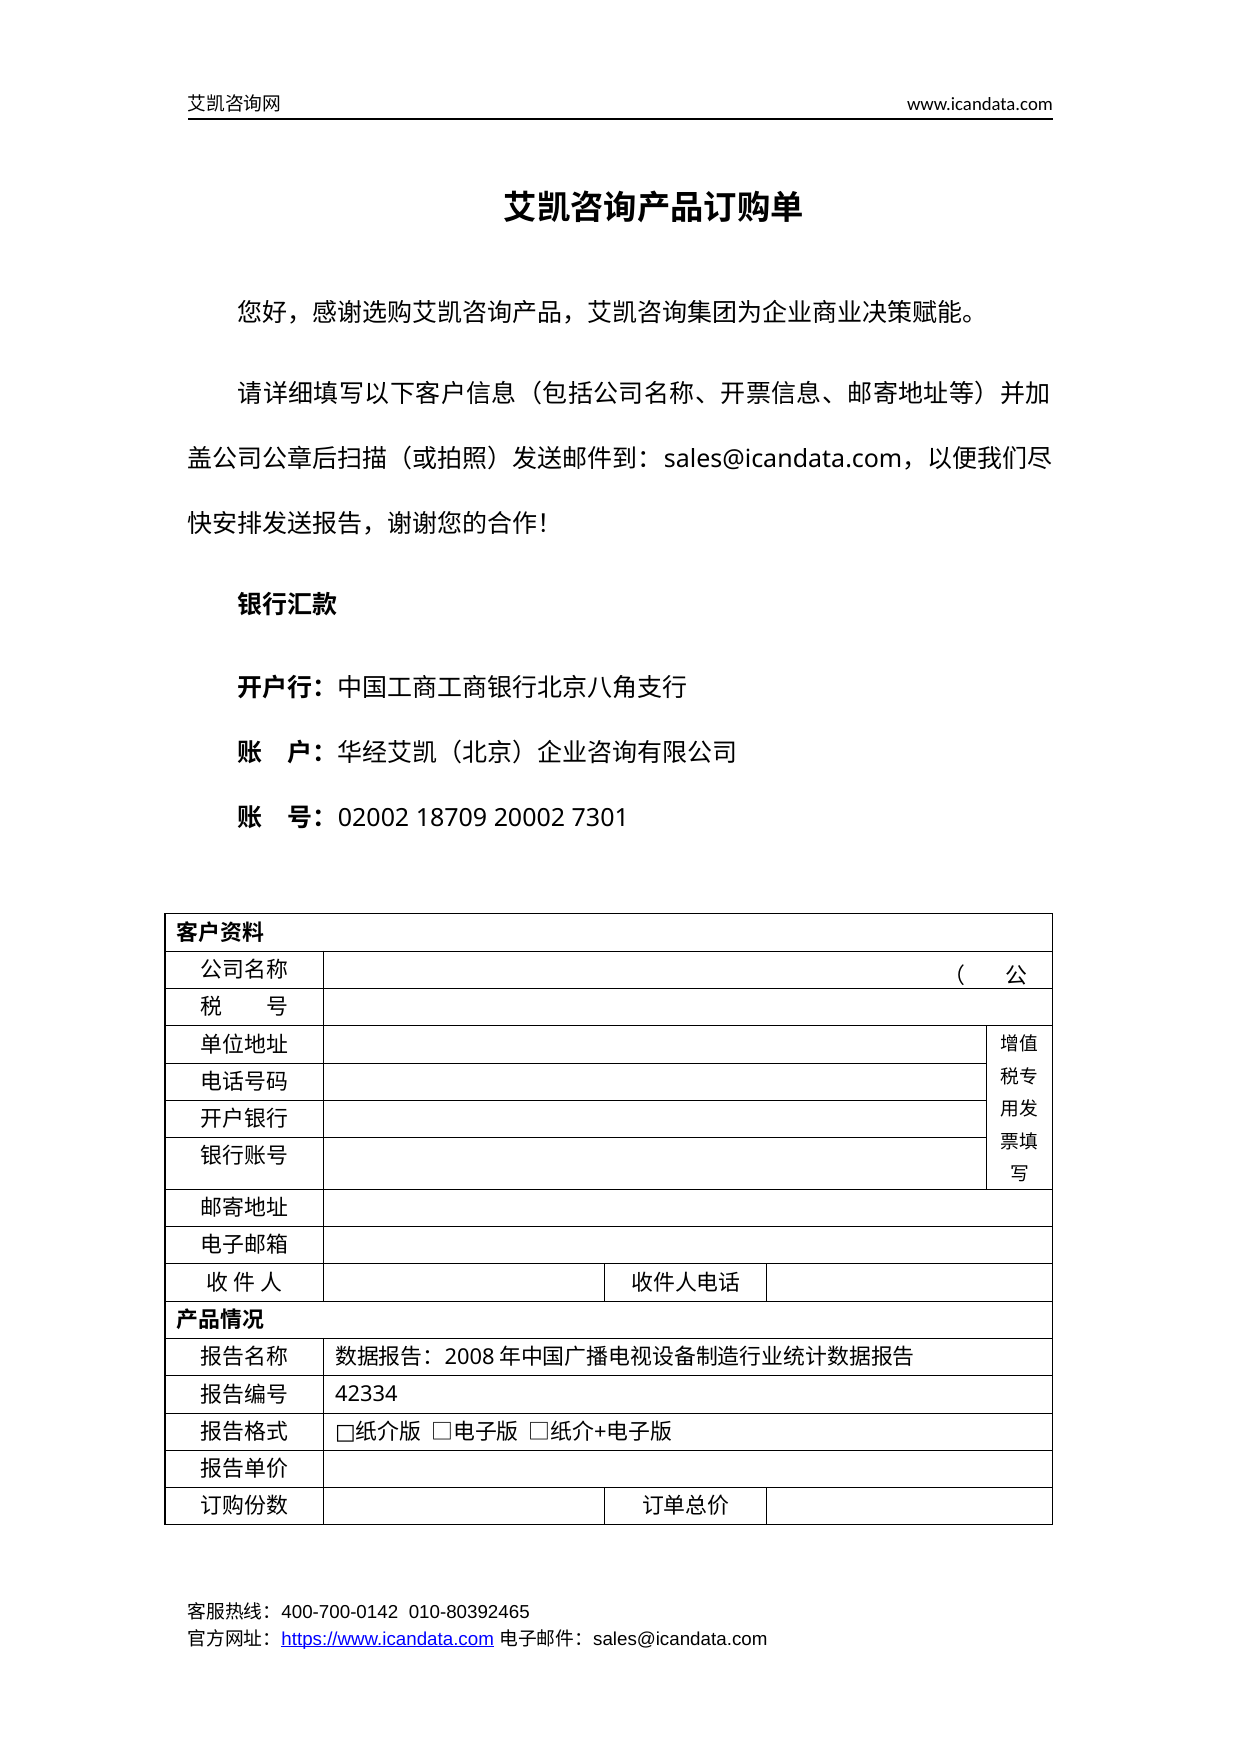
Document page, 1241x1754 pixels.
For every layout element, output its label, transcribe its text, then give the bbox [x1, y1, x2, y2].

table_cell [324, 952, 1052, 988]
table_cell 收 件 人 [166, 1264, 323, 1301]
text 开户行：中国工商工商银行北京八角支行 [187, 653, 1053, 718]
table_cell 订购份数 [166, 1488, 323, 1524]
table_cell [324, 1026, 986, 1062]
table_cell 开户银行 [166, 1101, 323, 1137]
table_cell □纸介版 □电子版 □纸介+电子版 [324, 1414, 1052, 1450]
table_cell 报告名称 [166, 1339, 323, 1375]
table_cell [324, 1190, 1052, 1226]
table_cell 产品情况 [166, 1302, 1052, 1338]
table_cell 报告格式 [166, 1414, 323, 1450]
text 银行汇款 [187, 570, 1053, 635]
table_cell [324, 1264, 604, 1301]
table_cell [324, 1064, 986, 1100]
text 账 号：02002 18709 20002 7301 [187, 783, 1053, 848]
table_cell [767, 1488, 1052, 1524]
table_cell 增值税专用发票填写 [987, 1026, 1052, 1189]
table_cell 单位地址 [166, 1026, 323, 1062]
text 艾凯咨询产品订购单 [187, 172, 1053, 237]
table_cell [324, 1101, 986, 1137]
table_cell [324, 989, 1052, 1025]
text 您好，感谢选购艾凯咨询产品，艾凯咨询集团为企业商业决策赋能。 [187, 278, 1053, 343]
table_cell 银行账号 [166, 1138, 323, 1189]
table_cell [324, 1138, 986, 1189]
table_header 客户资料 [166, 914, 1052, 951]
table_cell 邮寄地址 [166, 1190, 323, 1226]
table_cell 收件人电话 [605, 1264, 766, 1301]
table_cell [324, 1488, 604, 1524]
table_cell 公司名称 [166, 952, 323, 988]
table_cell [324, 1227, 1052, 1263]
table_cell 订单总价 [605, 1488, 766, 1524]
text 账 户：华经艾凯（北京）企业咨询有限公司 [187, 718, 1053, 783]
table_cell 报告单价 [166, 1451, 323, 1487]
table_cell 42334 [324, 1376, 1052, 1412]
table_cell 电话号码 [166, 1064, 323, 1100]
table_cell 报告编号 [166, 1376, 323, 1412]
table_cell [324, 1451, 1052, 1487]
table_cell 数据报告：2008年中国广播电视设备制造行业统计数据报告 [324, 1339, 1052, 1375]
table_cell [767, 1264, 1052, 1301]
table_cell 税 号 [166, 989, 323, 1025]
text 请详细填写以下客户信息（包括公司名称、开票信息、邮寄地址等）并加盖公司公章后扫描（或拍照）发送邮件到：sales@icandata.com，以便我们尽快安排发送报告，谢谢您的合作！ [187, 359, 1053, 554]
table_cell 电子邮箱 [166, 1227, 323, 1263]
